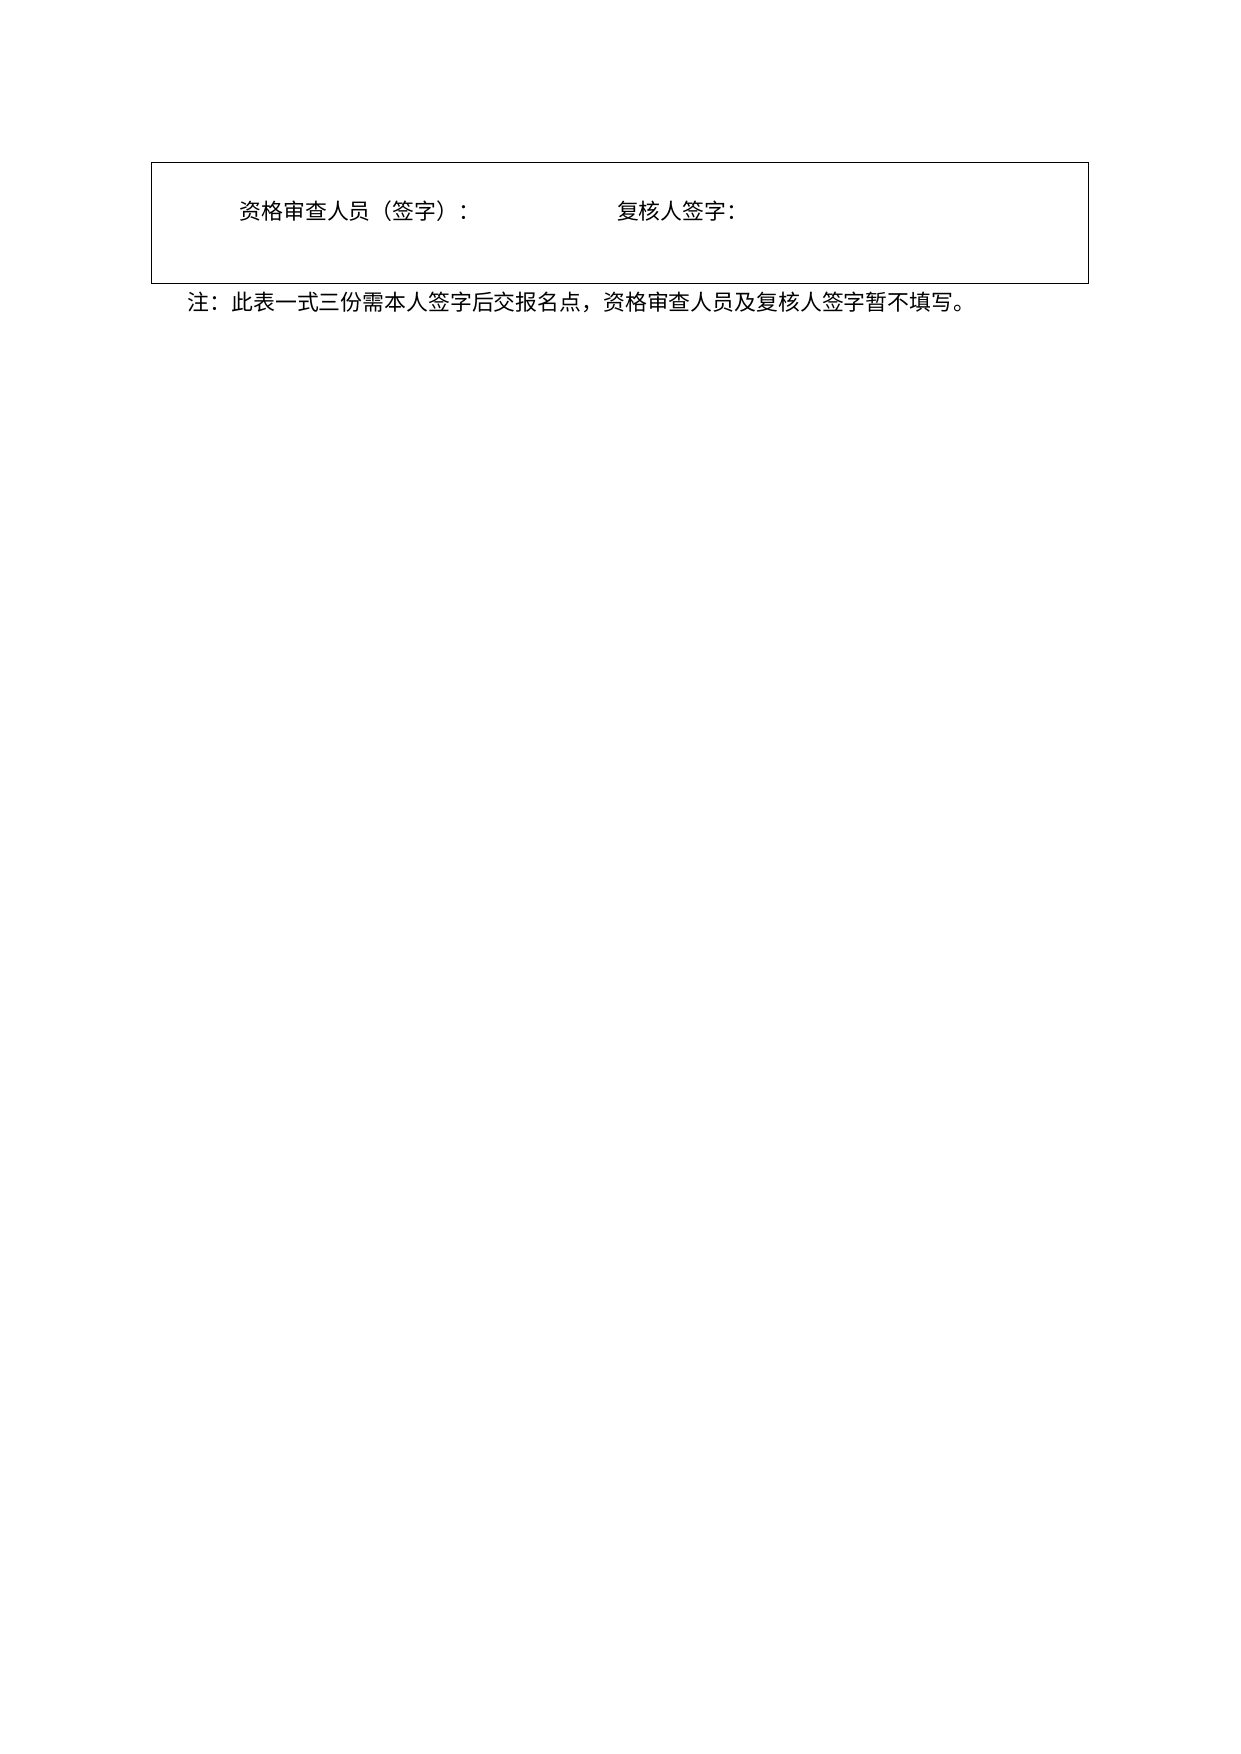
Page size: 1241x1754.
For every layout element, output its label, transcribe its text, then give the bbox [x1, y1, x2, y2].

text 注：此表一式三份需本人签字后交报名点，资格审查人员及复核人签字暂不填写。 [187, 284, 1053, 317]
table_cell 资格审查人员（签字）： 复核人签字： [152, 163, 1088, 283]
